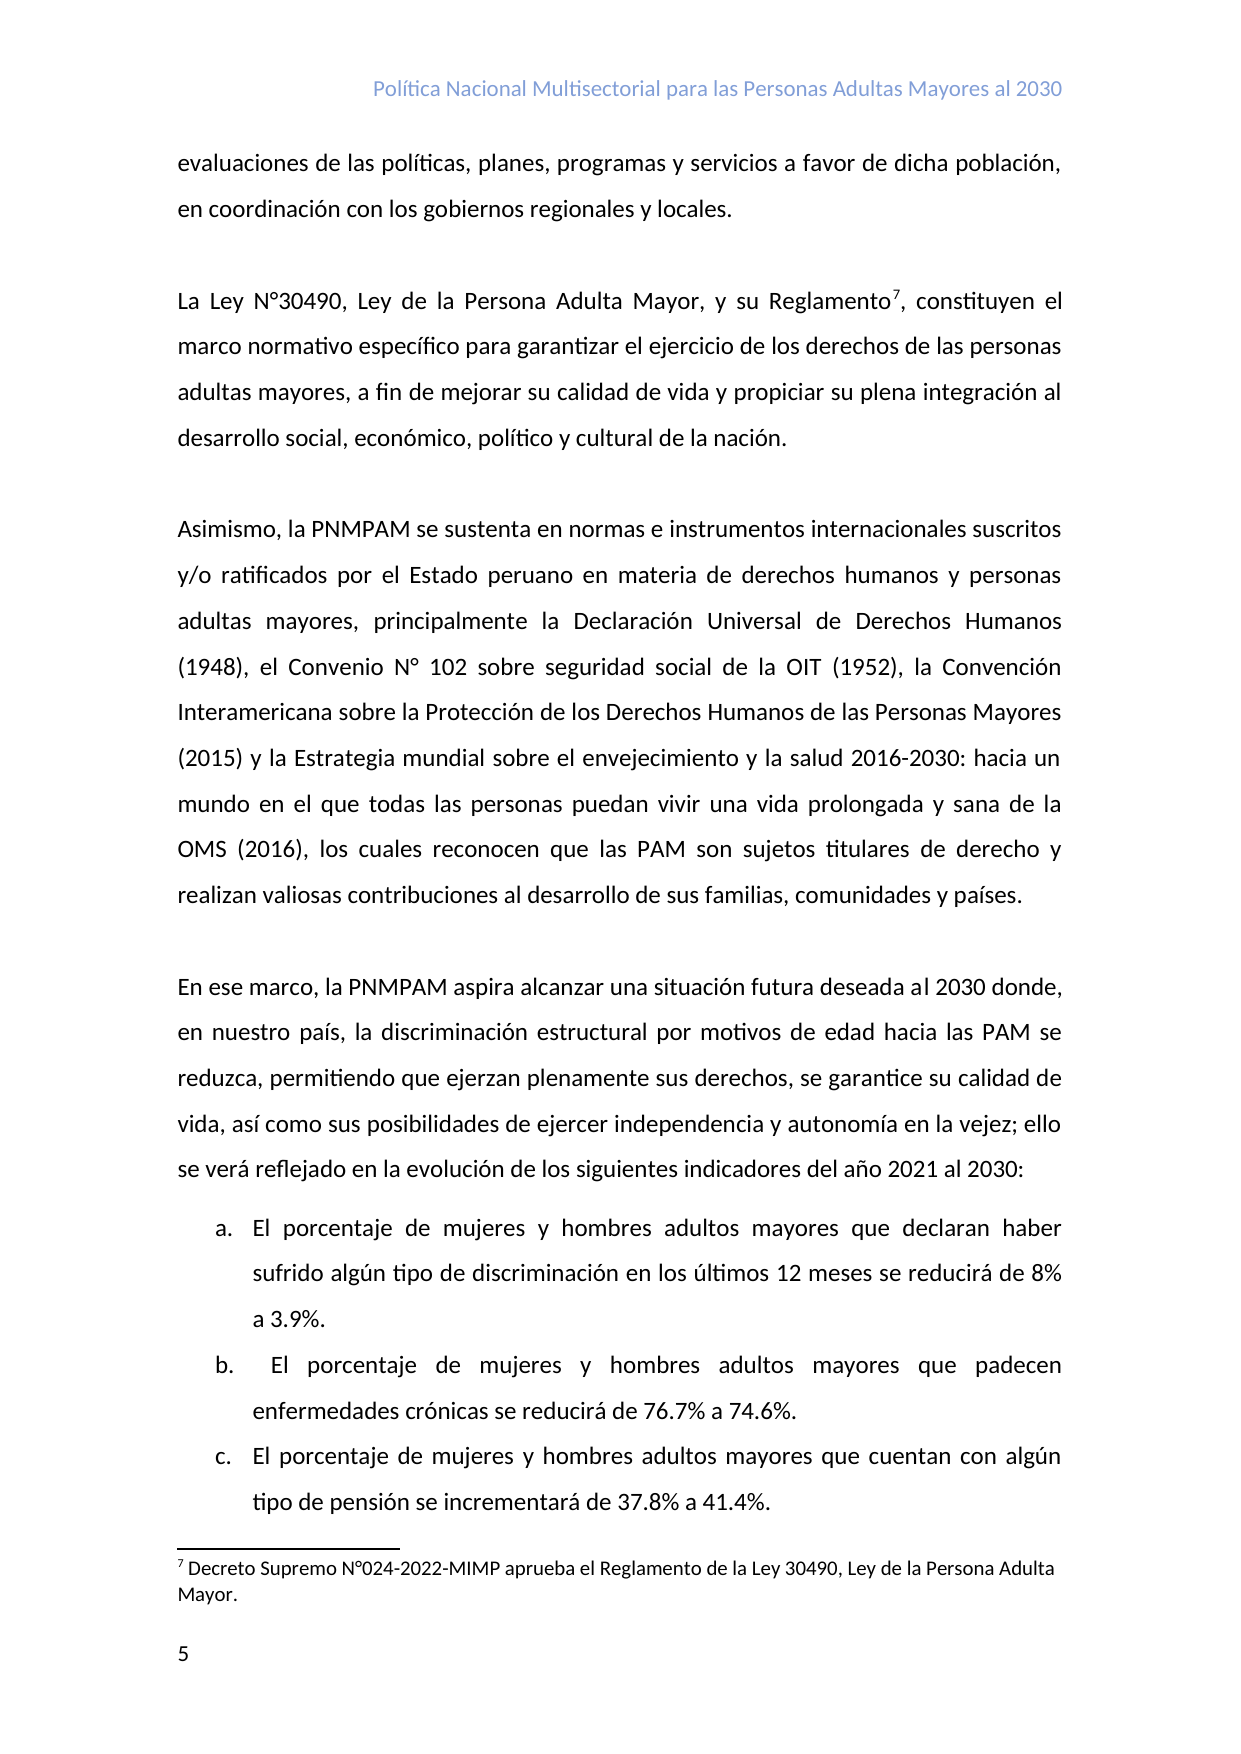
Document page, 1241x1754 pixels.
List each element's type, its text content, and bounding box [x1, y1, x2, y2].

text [177, 148, 1063, 224]
list El porcentaje de mujeres y hombres adultos mayores que cuentan con algún tipo de pensión se incrementará de 37.8% a 41.4%. [215, 1441, 1063, 1517]
text En ese marco, la PNMPAM aspira alcanzar una situación futura deseada al 2030 donde, en nuestro país, la discriminación estructural por motivos de edad hacia las PAM se reduzca, permitiendo que ejerzan plenamente sus derechos, se garantice su calidad de vida, así como sus posibilidades de ejercer independencia y autonomía en la vejez; ello se verá reflejado en la evolución de los siguientes indicadores del año 2021 al 2030: [177, 971, 1063, 1184]
text Asimismo, la PNMPAM se sustenta en normas e instrumentos internacionales suscritos y/o ratificados por el Estado peruano en materia de derechos humanos y personas adultas mayores, principalmente la Declaración Universal de Derechos Humanos (1948), el Convenio N° 102 sobre seguridad social de la OIT (1952), la Convención Interamericana sobre la Protección de los Derechos Humanos de las Personas Mayores (2015) y la Estrategia mundial sobre el envejecimiento y la salud 2016-2030: hacia un mundo en el que todas las personas puedan vivir una vida prolongada y sana de la OMS (2016), los cuales reconocen que las PAM son sujetos titulares de derecho y realizan valiosas contribuciones al desarrollo de sus familias, comunidades y países. [177, 513, 1063, 910]
list El porcentaje de mujeres y hombres adultos mayores que padecen enfermedades crónicas se reducirá de 76.7% a 74.6%. [215, 1349, 1063, 1425]
text La Ley N°30490, Ley de la Persona Adulta Mayor, y su Reglamento, constituyen el marco normativo específico para garantizar el ejercicio de los derechos de las personas adultas mayores, a fin de mejorar su calidad de vida y propiciar su plena integración al desarrollo social, económico, político y cultural de la nación. [177, 285, 1063, 452]
list El porcentaje de mujeres y hombres adultos mayores que declaran haber sufrido algún tipo de discriminación en los últimos 12 meses se reducirá de 8% a 3.9%. [215, 1212, 1063, 1334]
